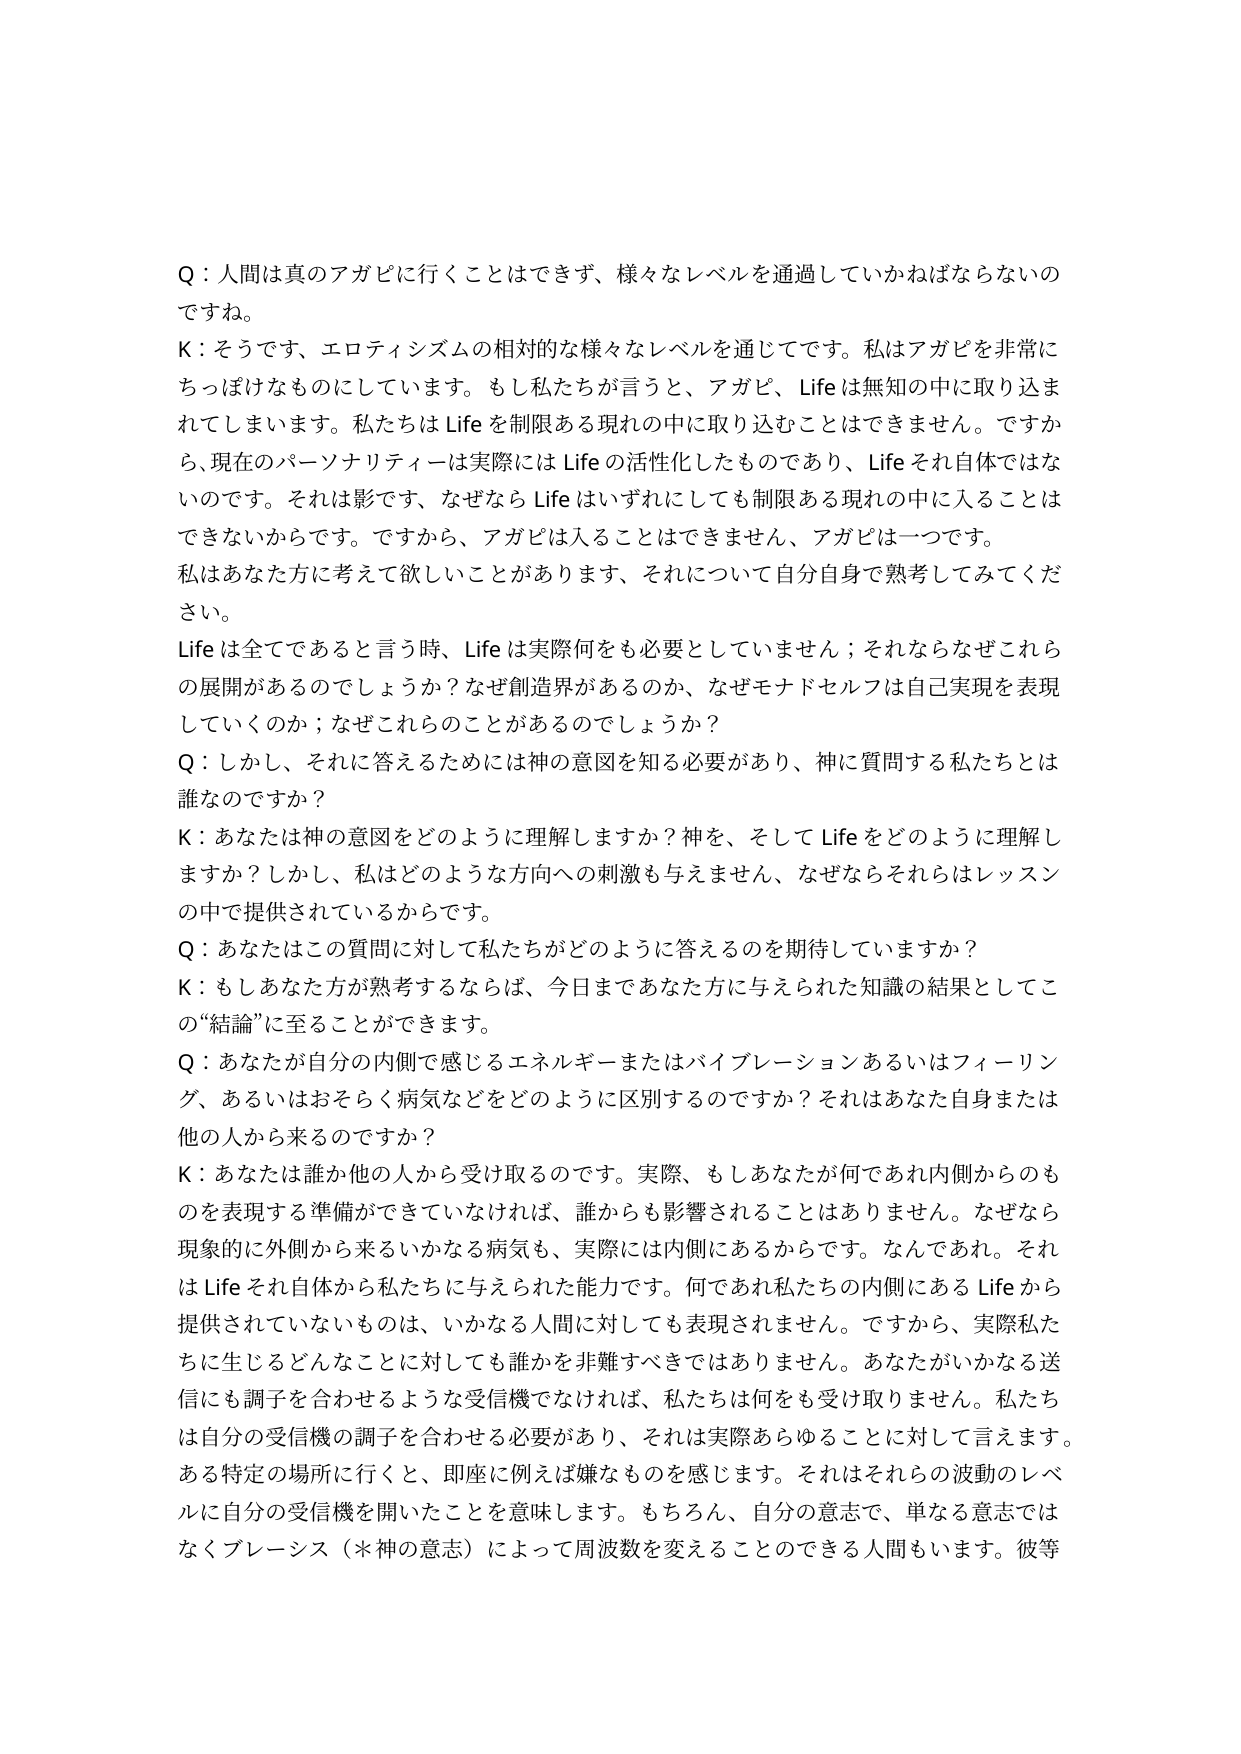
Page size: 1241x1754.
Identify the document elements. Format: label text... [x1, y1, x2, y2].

text K：あなたは神の意図をどのように理解しますか？神を、そしてLifeをどのように理解しますか？しかし、私はどのような方向への刺激も与えません、なぜならそれらはレッスンの中で提供されているからです。 [177, 817, 1063, 929]
text 私はあなた方に考えて欲しいことがあります、それについて自分自身で熟考してみてください。 [177, 554, 1063, 629]
text Lifeは全てであると言う時、Lifeは実際何をも必要としていません；それならなぜこれらの展開があるのでしょうか？なぜ創造界があるのか、なぜモナドセルフは自己実現を表現していくのか；なぜこれらのことがあるのでしょうか？ [177, 629, 1063, 742]
text Q：人間は真のアガピに行くことはできず、様々なレベルを通過していかねばならないのですね。 [177, 254, 1063, 329]
text Q：あなたが自分の内側で感じるエネルギーまたはバイブレーションあるいはフィーリング、あるいはおそらく病気などをどのように区別するのですか？それはあなた自身または他の人から来るのですか？ [177, 1042, 1063, 1154]
text K：もしあなた方が熟考するならば、今日まであなた方に与えられた知識の結果としてこの“結論”に至ることができます。 [177, 967, 1063, 1042]
text Q：あなたはこの質問に対して私たちがどのように答えるのを期待していますか？ [177, 929, 1063, 967]
text K：そうです、エロティシズムの相対的な様々なレベルを通じてです。私はアガピを非常にちっぽけなものにしています。もし私たちが言うと、アガピ、Lifeは無知の中に取り込まれてしまいます。私たちはLifeを制限ある現れの中に取り込むことはできません。ですから､現在のパーソナリティーは実際にはLifeの活性化したものであり、Lifeそれ自体ではないのです。それは影です、なぜならLifeはいずれにしても制限ある現れの中に入ることはできないからです。ですから、アガピは入ることはできません、アガピは一つです。 [177, 329, 1063, 554]
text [177, 1154, 1063, 1567]
text Q：しかし、それに答えるためには神の意図を知る必要があり、神に質問する私たちとは誰なのですか？ [177, 742, 1063, 817]
